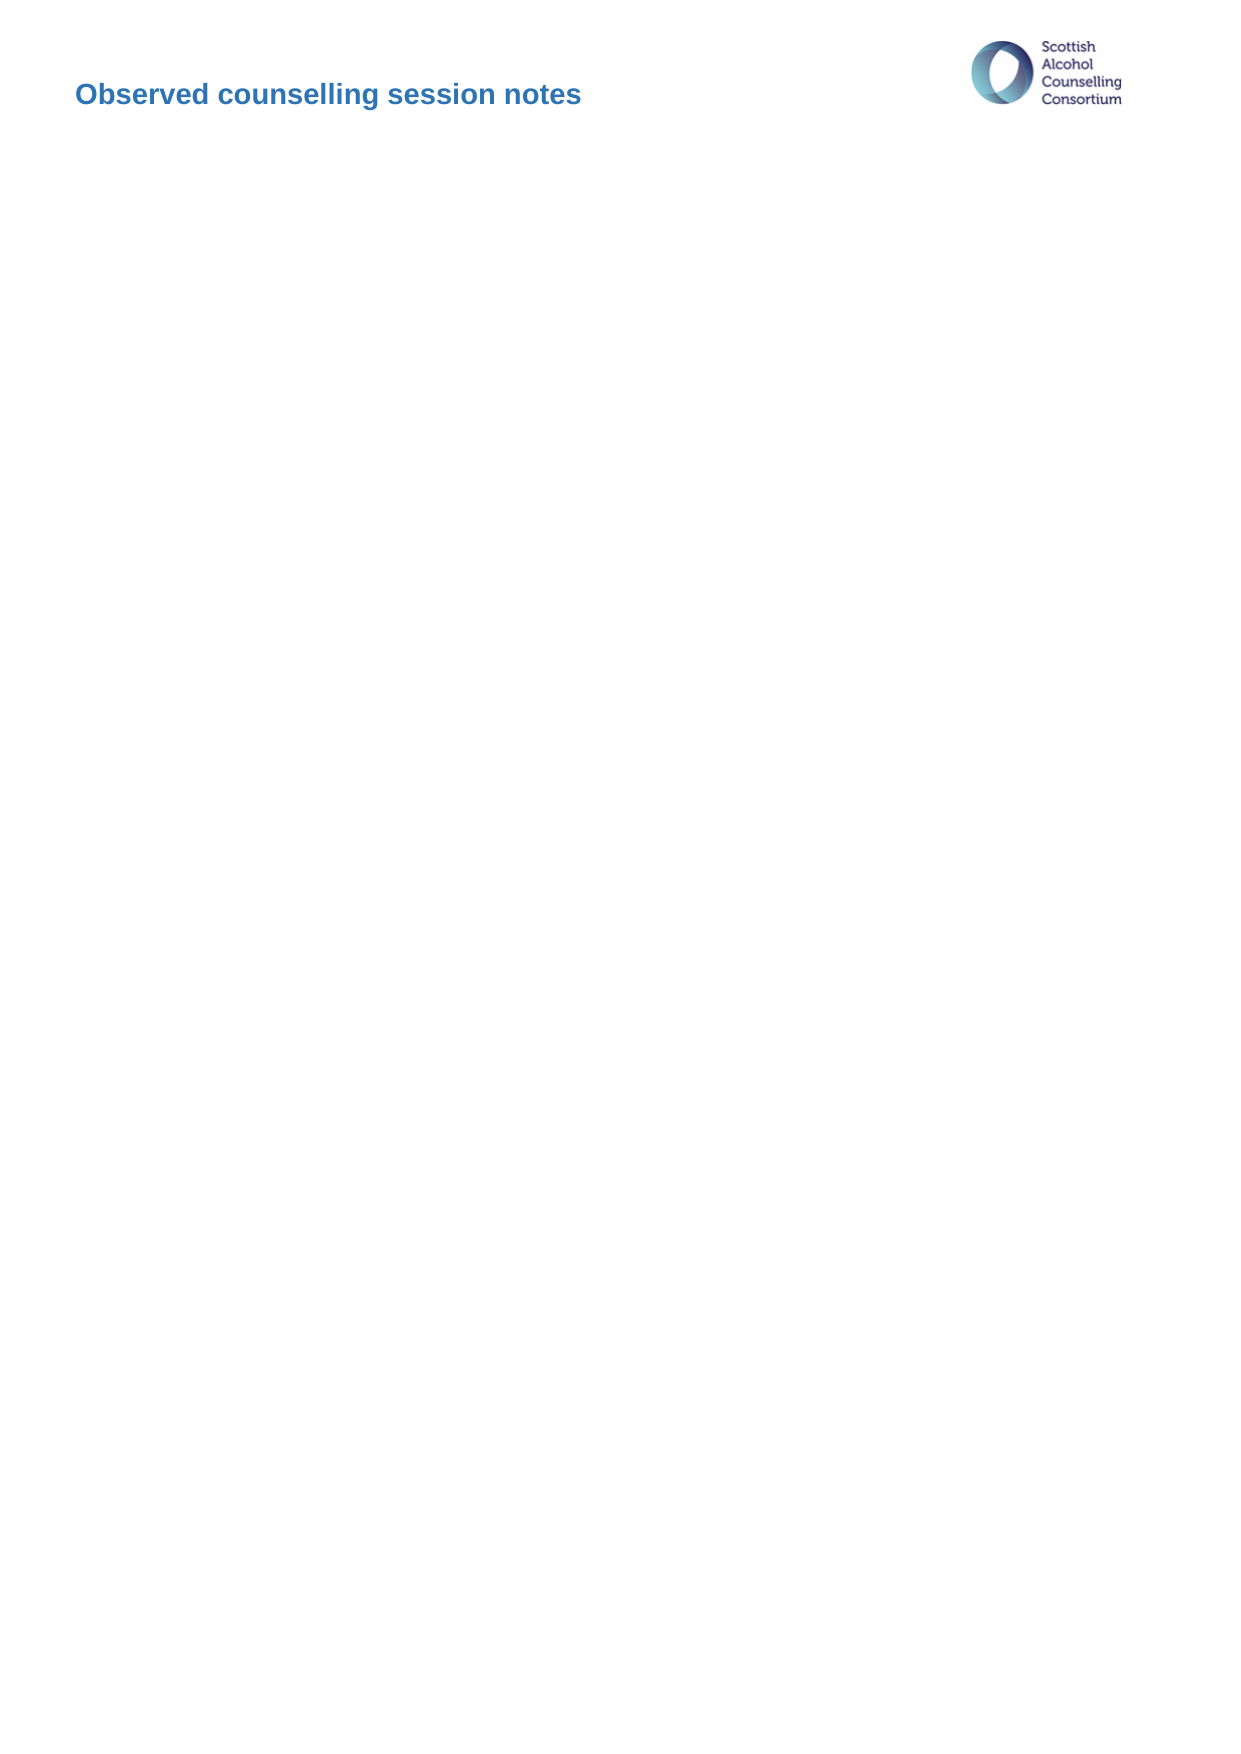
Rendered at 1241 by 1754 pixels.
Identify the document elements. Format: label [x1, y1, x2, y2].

picture [971, 41, 1122, 105]
